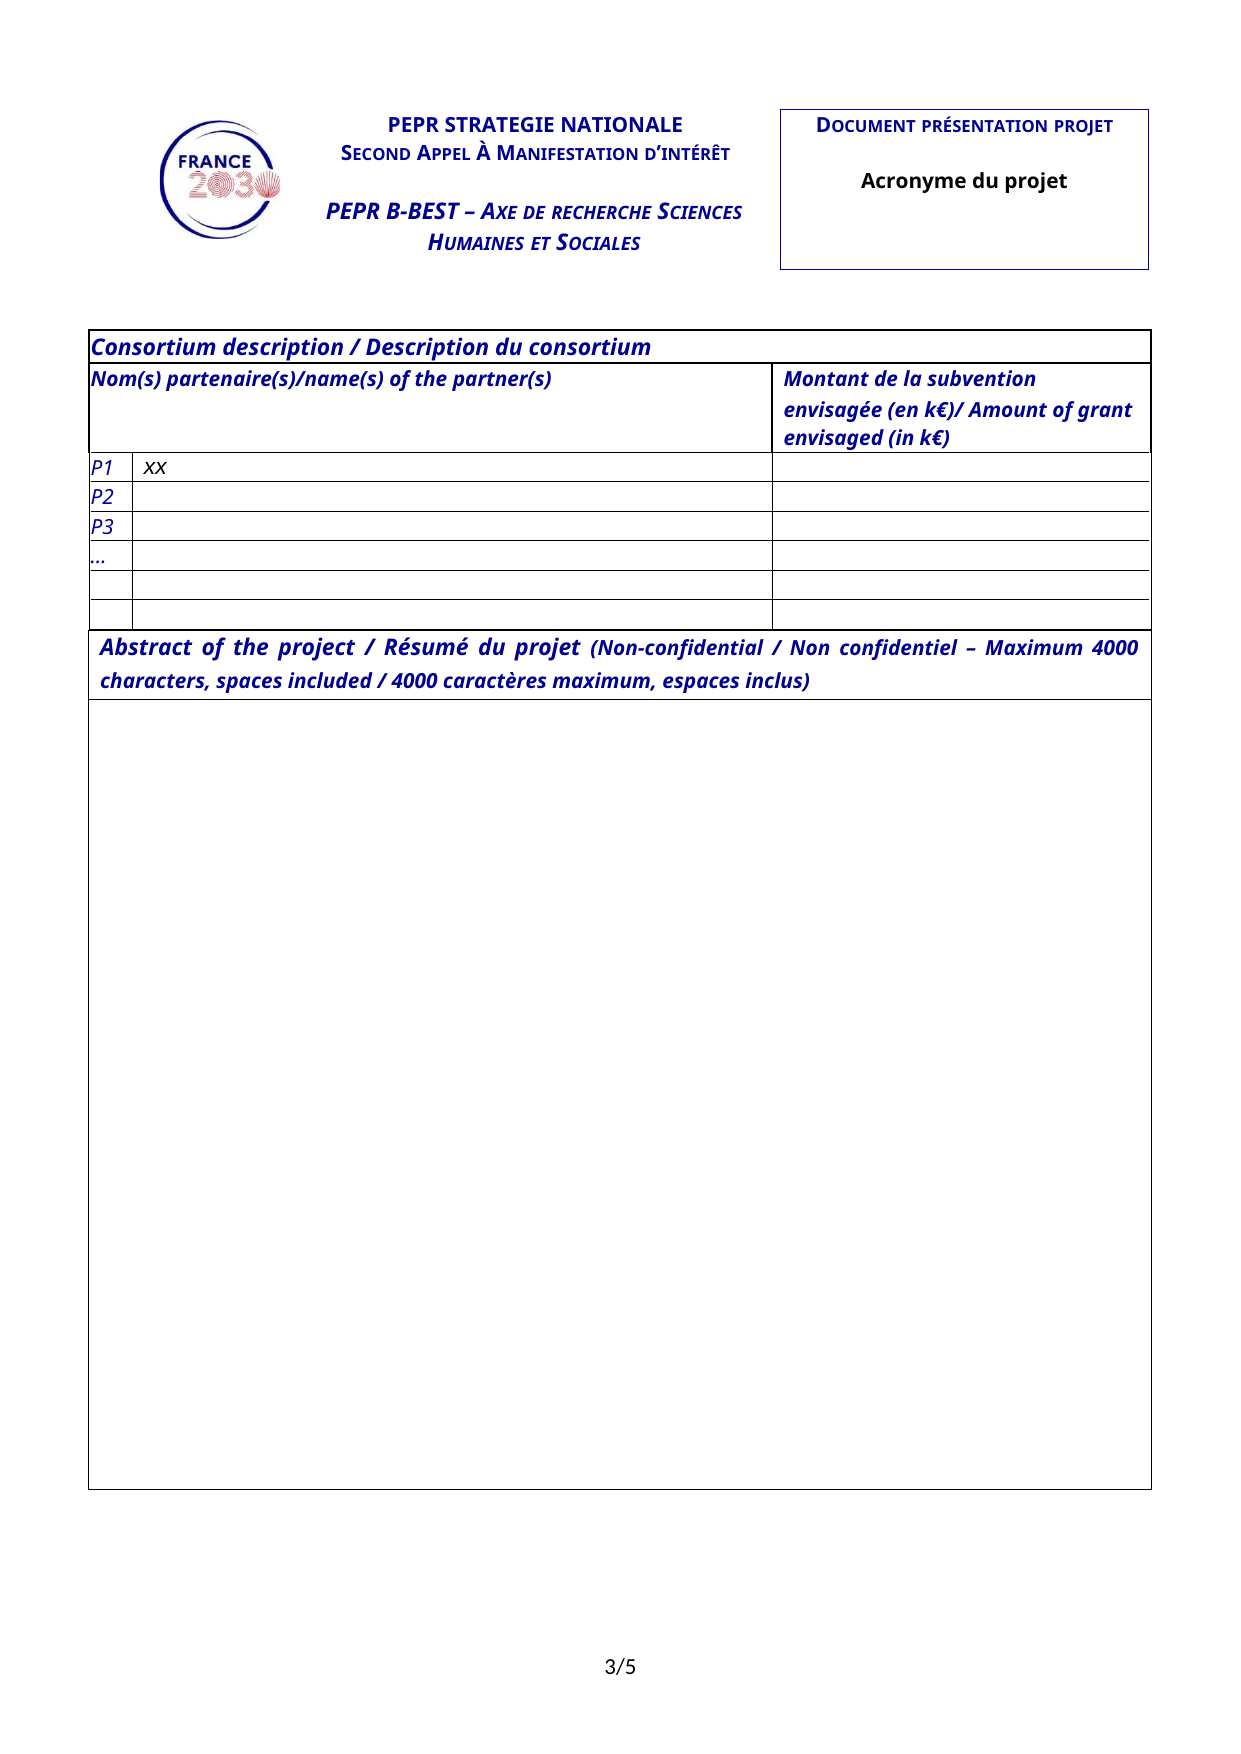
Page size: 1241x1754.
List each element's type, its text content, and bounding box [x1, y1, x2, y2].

table_cell [90, 571, 132, 599]
table_cell [90, 600, 132, 629]
table_cell [773, 599, 1151, 629]
table_cell [773, 511, 1151, 540]
table_cell P1 [90, 453, 132, 481]
table_cell [773, 481, 1151, 511]
table_cell [133, 512, 772, 540]
table_cell [773, 452, 1151, 481]
table_cell [773, 540, 1151, 570]
table_cell P3 [90, 512, 132, 540]
table_cell Nom(s) partenaire(s)/name(s) of the partner(s) [90, 364, 771, 452]
table_cell xx [133, 453, 772, 481]
picture [159, 120, 281, 239]
table_cell … [90, 541, 132, 570]
table_cell [133, 571, 772, 599]
table_cell Montant de la subvention envisagée (en k€)/ Amount of grant envisaged (in k€) [773, 364, 1150, 452]
table_cell P2 [90, 482, 132, 511]
table_cell [773, 570, 1151, 599]
table_cell [133, 482, 772, 511]
table_cell [133, 600, 772, 629]
table_cell [89, 700, 1151, 1489]
table_cell [133, 541, 772, 570]
table_header Consortium description / Description du consortium [90, 331, 1150, 362]
table_header Abstract of the project / Résumé du projet (Non-confidential / Non confidentiel – Maximum 4000 characters, spaces included / 4000 caractères maximum, espaces inclus) [89, 631, 1151, 699]
